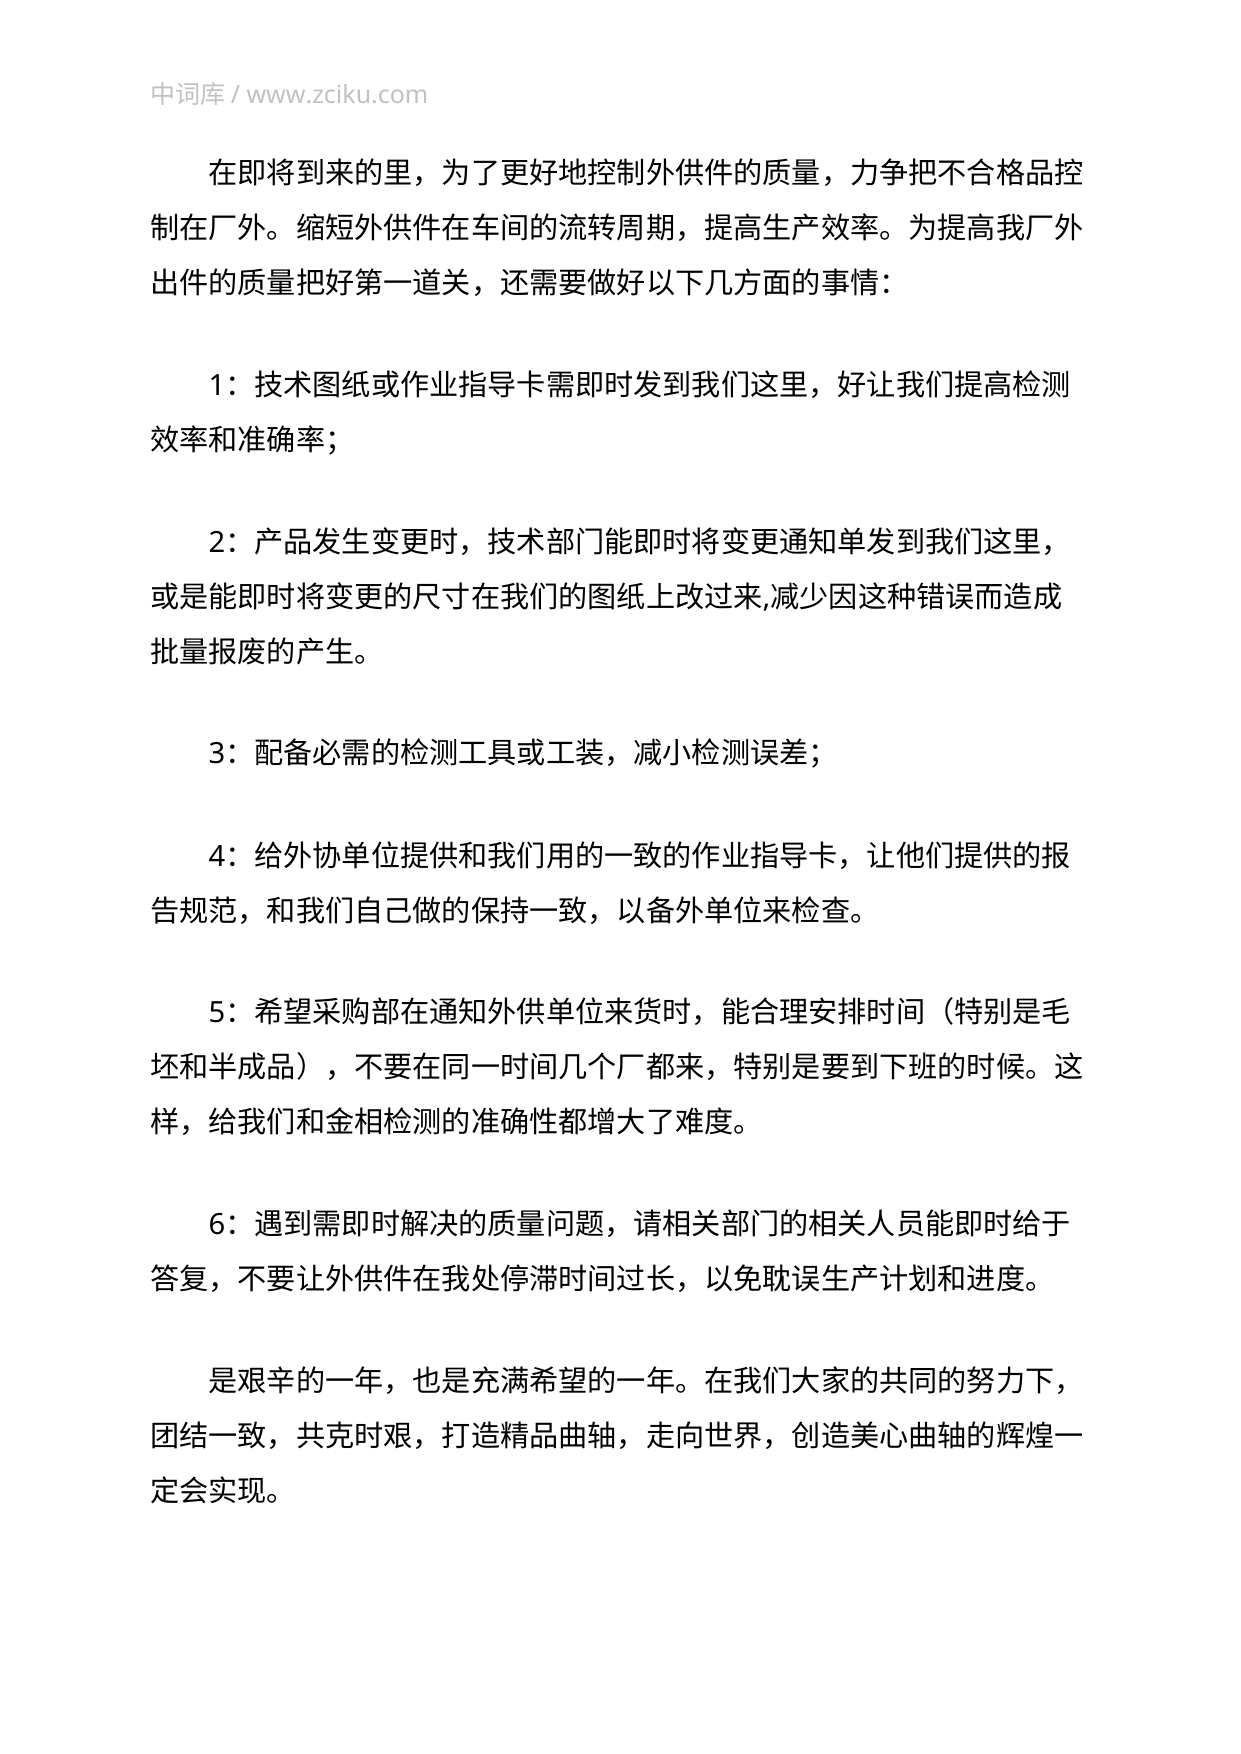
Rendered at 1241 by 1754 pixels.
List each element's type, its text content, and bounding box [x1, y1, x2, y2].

text 4：给外协单位提供和我们用的一致的作业指导卡，让他们提供的报告规范，和我们自己做的保持一致，以备外单位来检查。 [150, 832, 1090, 929]
text 3：配备必需的检测工具或工装，减小检测误差； [150, 730, 1090, 772]
text 6：遇到需即时解决的质量问题，请相关部门的相关人员能即时给于答复，不要让外供件在我处停滞时间过长，以免耽误生产计划和进度。 [150, 1201, 1090, 1298]
text 2：产品发生变更时，技术部门能即时将变更通知单发到我们这里，或是能即时将变更的尺寸在我们的图纸上改过来,减少因这种错误而造成批量报废的产生。 [150, 518, 1090, 671]
text 1：技术图纸或作业指导卡需即时发到我们这里，好让我们提高检测效率和准确率； [150, 362, 1090, 459]
text 是艰辛的一年，也是充满希望的一年。在我们大家的共同的努力下，团结一致，共克时艰，打造精品曲轴，走向世界，创造美心曲轴的辉煌一定会实现。 [150, 1357, 1090, 1509]
text 在即将到来的里，为了更好地控制外供件的质量，力争把不合格品控制在厂外。缩短外供件在车间的流转周期，提高生产效率。为提高我厂外出件的质量把好第一道关，还需要做好以下几方面的事情： [150, 150, 1090, 302]
text 5：希望采购部在通知外供单位来货时，能合理安排时间（特别是毛坯和半成品），不要在同一时间几个厂都来，特别是要到下班的时候。这样，给我们和金相检测的准确性都增大了难度。 [150, 989, 1090, 1141]
